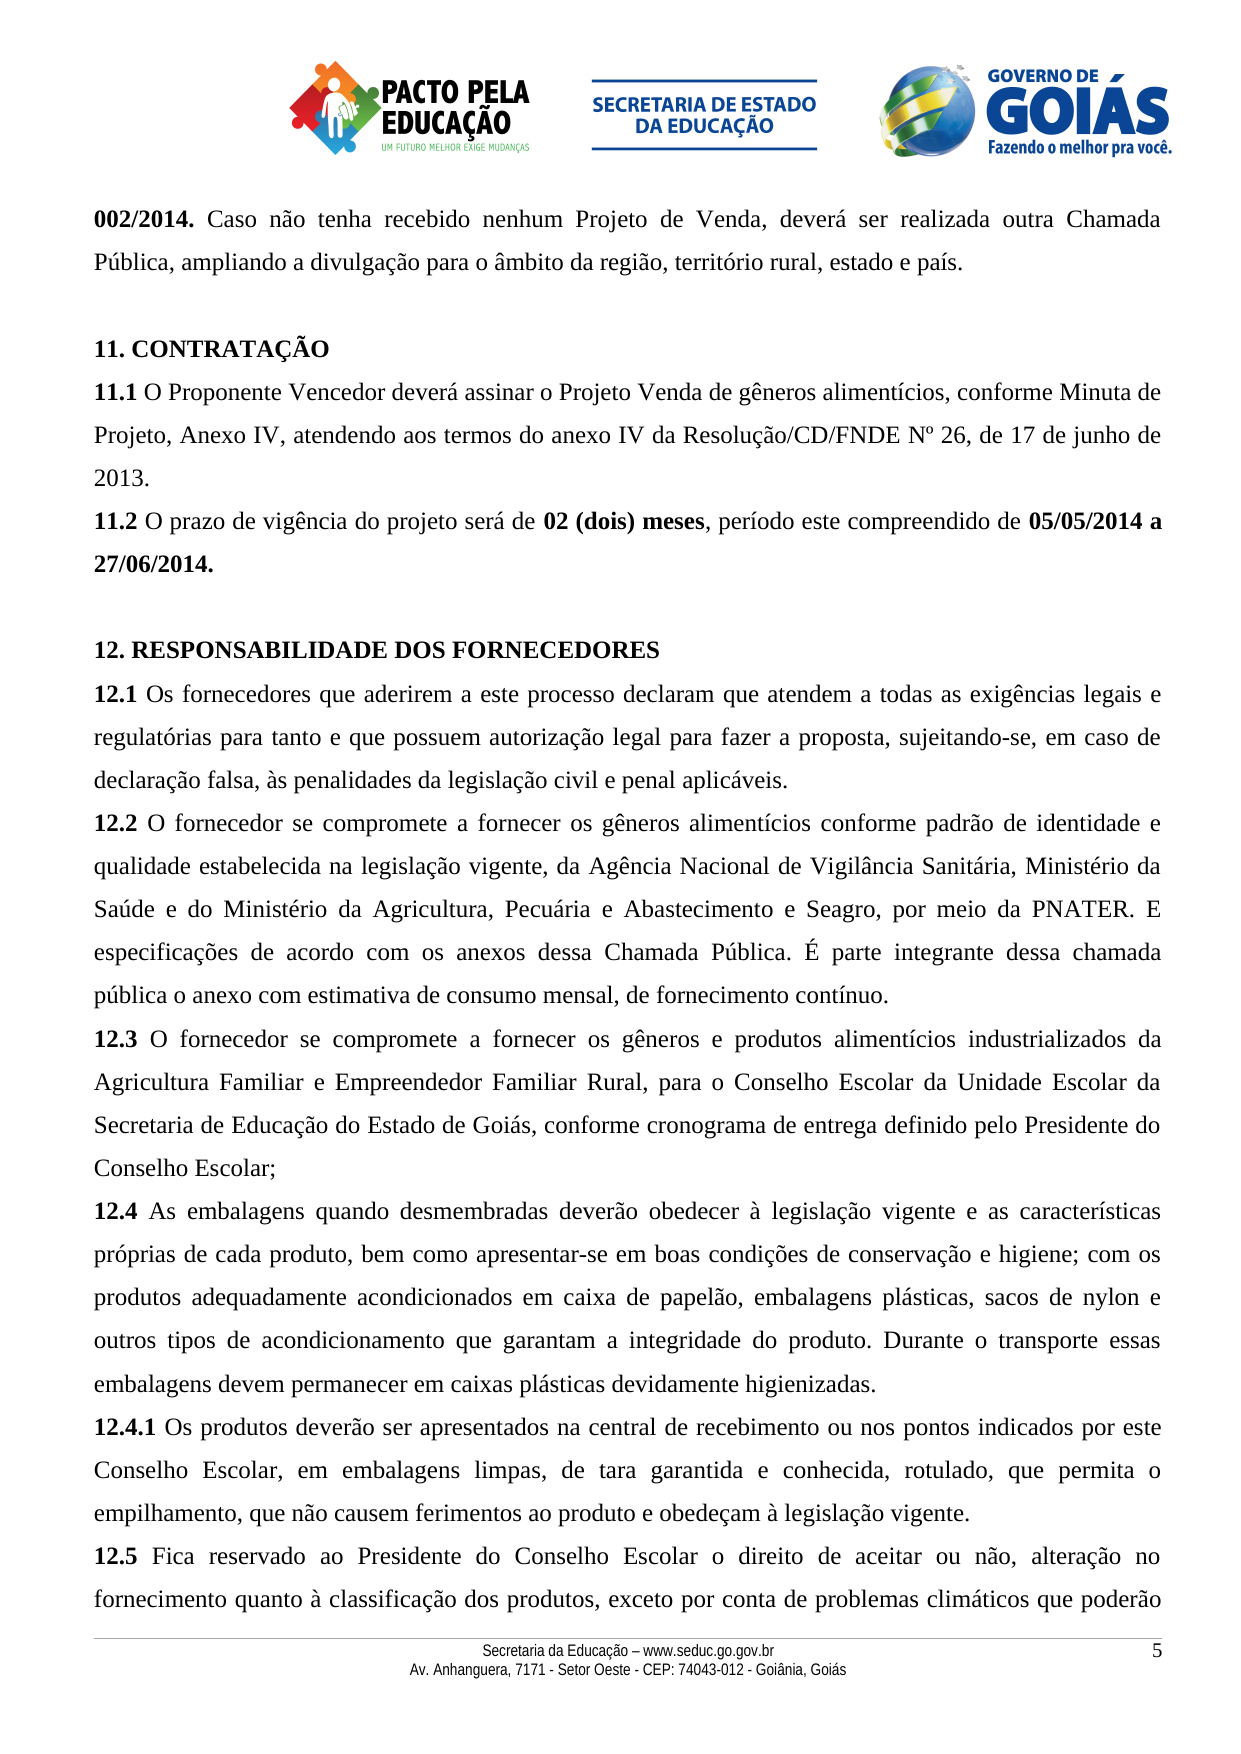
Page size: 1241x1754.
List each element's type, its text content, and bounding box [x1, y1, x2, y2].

text 12.3 O fornecedor se compromete a fornecer os gêneros e produtos alimentícios industrializados da Agricultura Familiar e Empreendedor Familiar Rural, para o Conselho Escolar da Unidade Escolar da Secretaria de Educação do Estado de Goiás, conforme cronograma de entrega definido pelo Presidente do Conselho Escolar; [94, 1024, 1162, 1182]
text 12.4.1 Os produtos deverão ser apresentados na central de recebimento ou nos pontos indicados por este Conselho Escolar, em embalagens limpas, de tara garantida e conhecida, rotulado, que permita o empilhamento, que não causem ferimentos ao produto e obedeçam à legislação vigente. [94, 1412, 1162, 1527]
text 12.2 O fornecedor se compromete a fornecer os gêneros alimentícios conforme padrão de identidade e qualidade estabelecida na legislação vigente, da Agência Nacional de Vigilância Sanitária, Ministério da Saúde e do Ministério da Agricultura, Pecuária e Abastecimento e Seagro, por meio da PNATER. E especificações de acordo com os anexos dessa Chamada Pública. É parte integrante dessa chamada pública o anexo com estimativa de consumo mensal, de fornecimento contínuo. [94, 808, 1162, 1009]
text 12.4 As embalagens quando desmembradas deverão obedecer à legislação vigente e as características próprias de cada produto, bem como apresentar-se em boas condições de conservação e higiene; com os produtos adequadamente acondicionados em caixa de papelão, embalagens plásticas, sacos de nylon e outros tipos de acondicionamento que garantam a integridade do produto. Durante o transporte essas embalagens devem permanecer em caixas plásticas devidamente higienizadas. [94, 1196, 1162, 1397]
text 11. CONTRATAÇÃO [94, 334, 1162, 362]
text 12. RESPONSABILIDADE DOS FORNECEDORES [94, 636, 1162, 664]
text 12.1 Os fornecedores que aderirem a este processo declaram que atendem a todas as exigências legais e regulatórias para tanto e que possuem autorização legal para fazer a proposta, sujeitando-se, em caso de declaração falsa, às penalidades da legislação civil e penal aplicáveis. [94, 679, 1162, 794]
text 11.2 O prazo de vigência do projeto será de 02 (dois) meses, período este compreendido de 05/05/2014 a 27/06/2014. [94, 506, 1162, 578]
picture [280, 56, 1179, 166]
text 11.1 O Proponente Vencedor deverá assinar o Projeto Venda de gêneros alimentícios, conforme Minuta de Projeto, Anexo IV, atendendo aos termos do anexo IV da Resolução/CD/FNDE Nº 26, de 17 de junho de 2013. [94, 377, 1162, 492]
